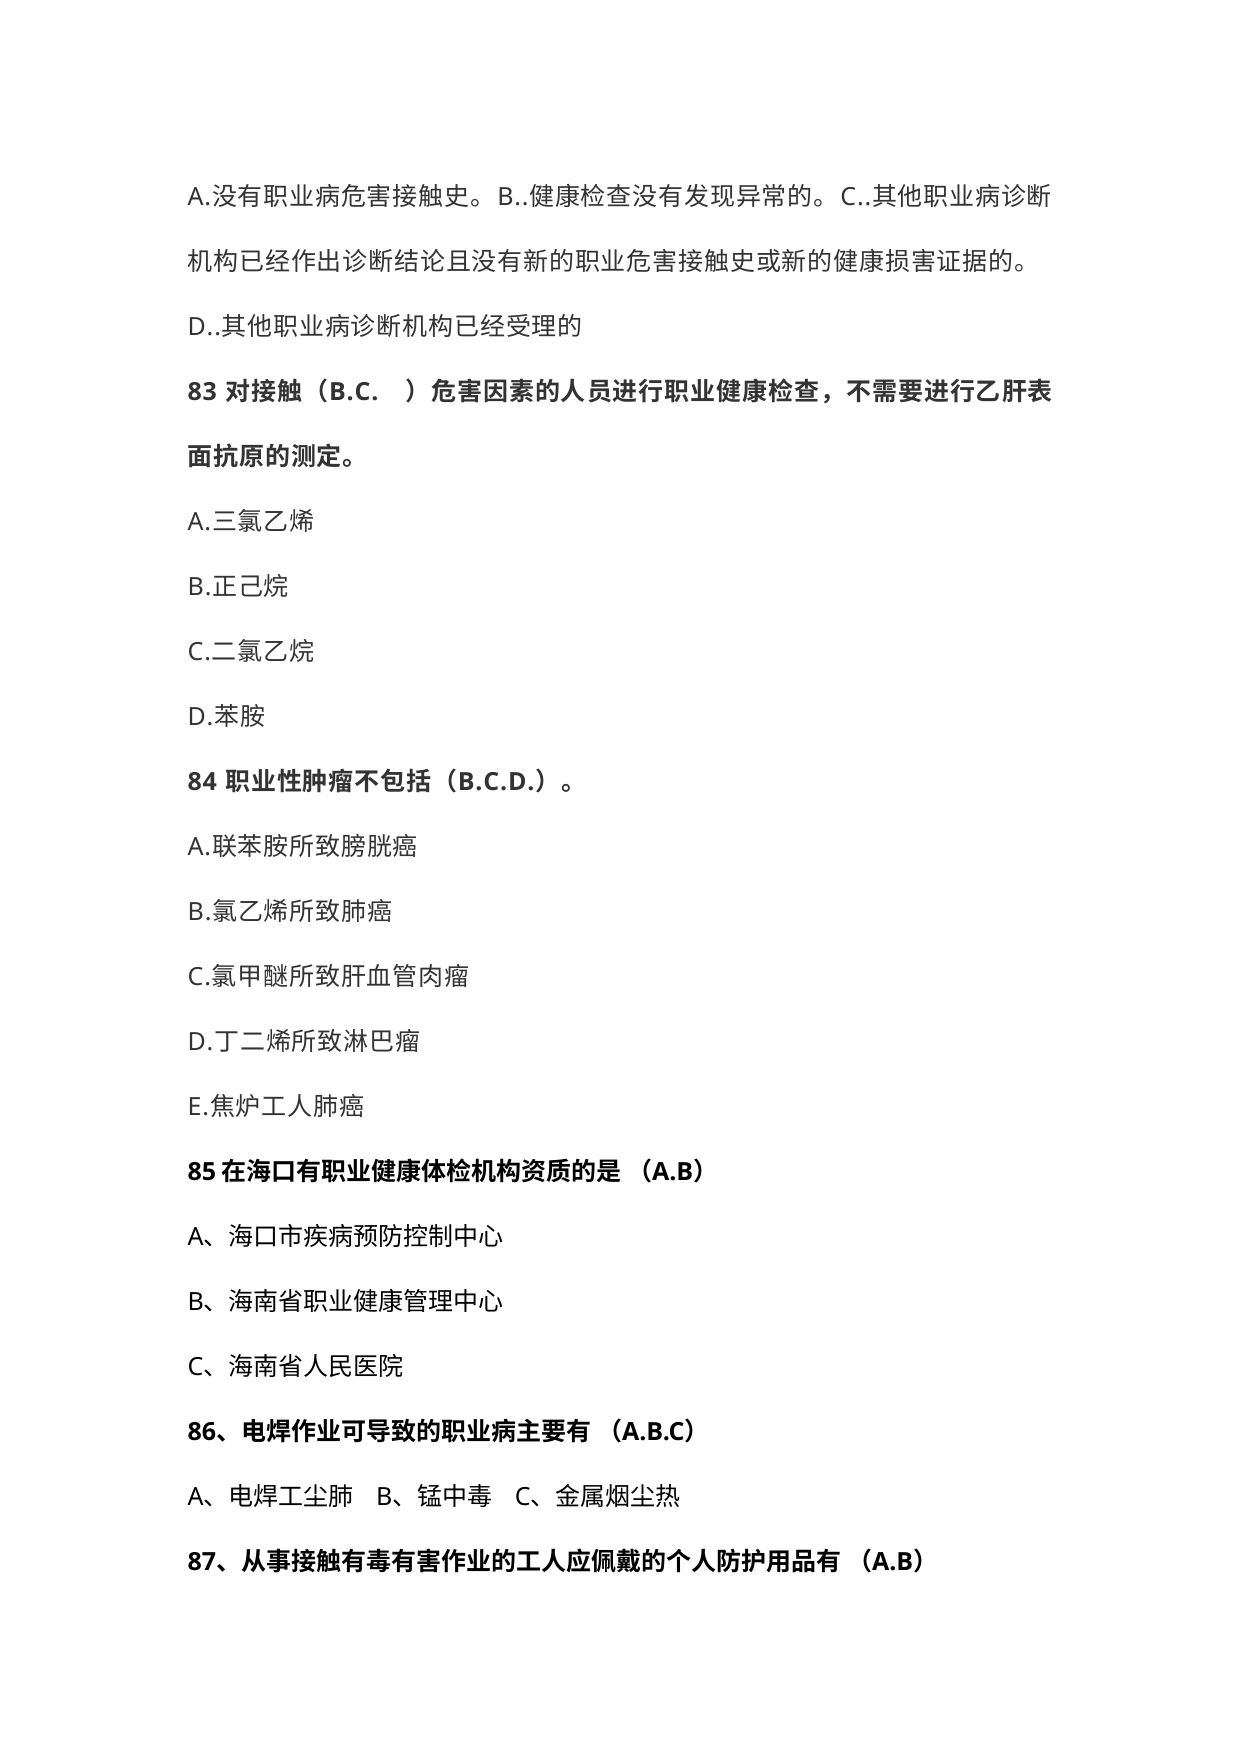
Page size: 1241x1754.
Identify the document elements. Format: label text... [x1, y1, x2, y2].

text B、海南省职业健康管理中心 [187, 1267, 1053, 1332]
text A.三氯乙烯 [187, 487, 1053, 552]
text A、海口市疾病预防控制中心 [187, 1202, 1053, 1267]
text C、海南省人民医院 [187, 1332, 1053, 1397]
text A、电焊工尘肺 B、锰中毒 C、金属烟尘热 [187, 1462, 1053, 1527]
text D.苯胺 [187, 682, 1053, 747]
text A.联苯胺所致膀胱癌 [187, 812, 1053, 877]
text 84 职业性肿瘤不包括（B.C.D.）。 [187, 747, 1053, 812]
text C.二氯乙烷 [187, 617, 1053, 682]
text D.丁二烯所致淋巴瘤 [187, 1007, 1053, 1072]
text D..其他职业病诊断机构已经受理的 [187, 292, 1053, 357]
text C.氯甲醚所致肝血管肉瘤 [187, 942, 1053, 1007]
text 86、电焊作业可导致的职业病主要有 （A.B.C） [187, 1397, 1053, 1462]
text E.焦炉工人肺癌 [187, 1072, 1053, 1137]
text 83 对接触（B.C. ）危害因素的人员进行职业健康检查，不需要进行乙肝表面抗原的测定。 [187, 357, 1053, 487]
text A.没有职业病危害接触史。B..健康检查没有发现异常的。C..其他职业病诊断机构已经作出诊断结论且没有新的职业危害接触史或新的健康损害证据的。 [187, 162, 1053, 292]
text B.氯乙烯所致肺癌 [187, 877, 1053, 942]
text B.正己烷 [187, 552, 1053, 617]
text 87、从事接触有毒有害作业的工人应佩戴的个人防护用品有 （A.B） [187, 1527, 1053, 1592]
text 85在海口有职业健康体检机构资质的是 （A.B） [187, 1137, 1053, 1202]
